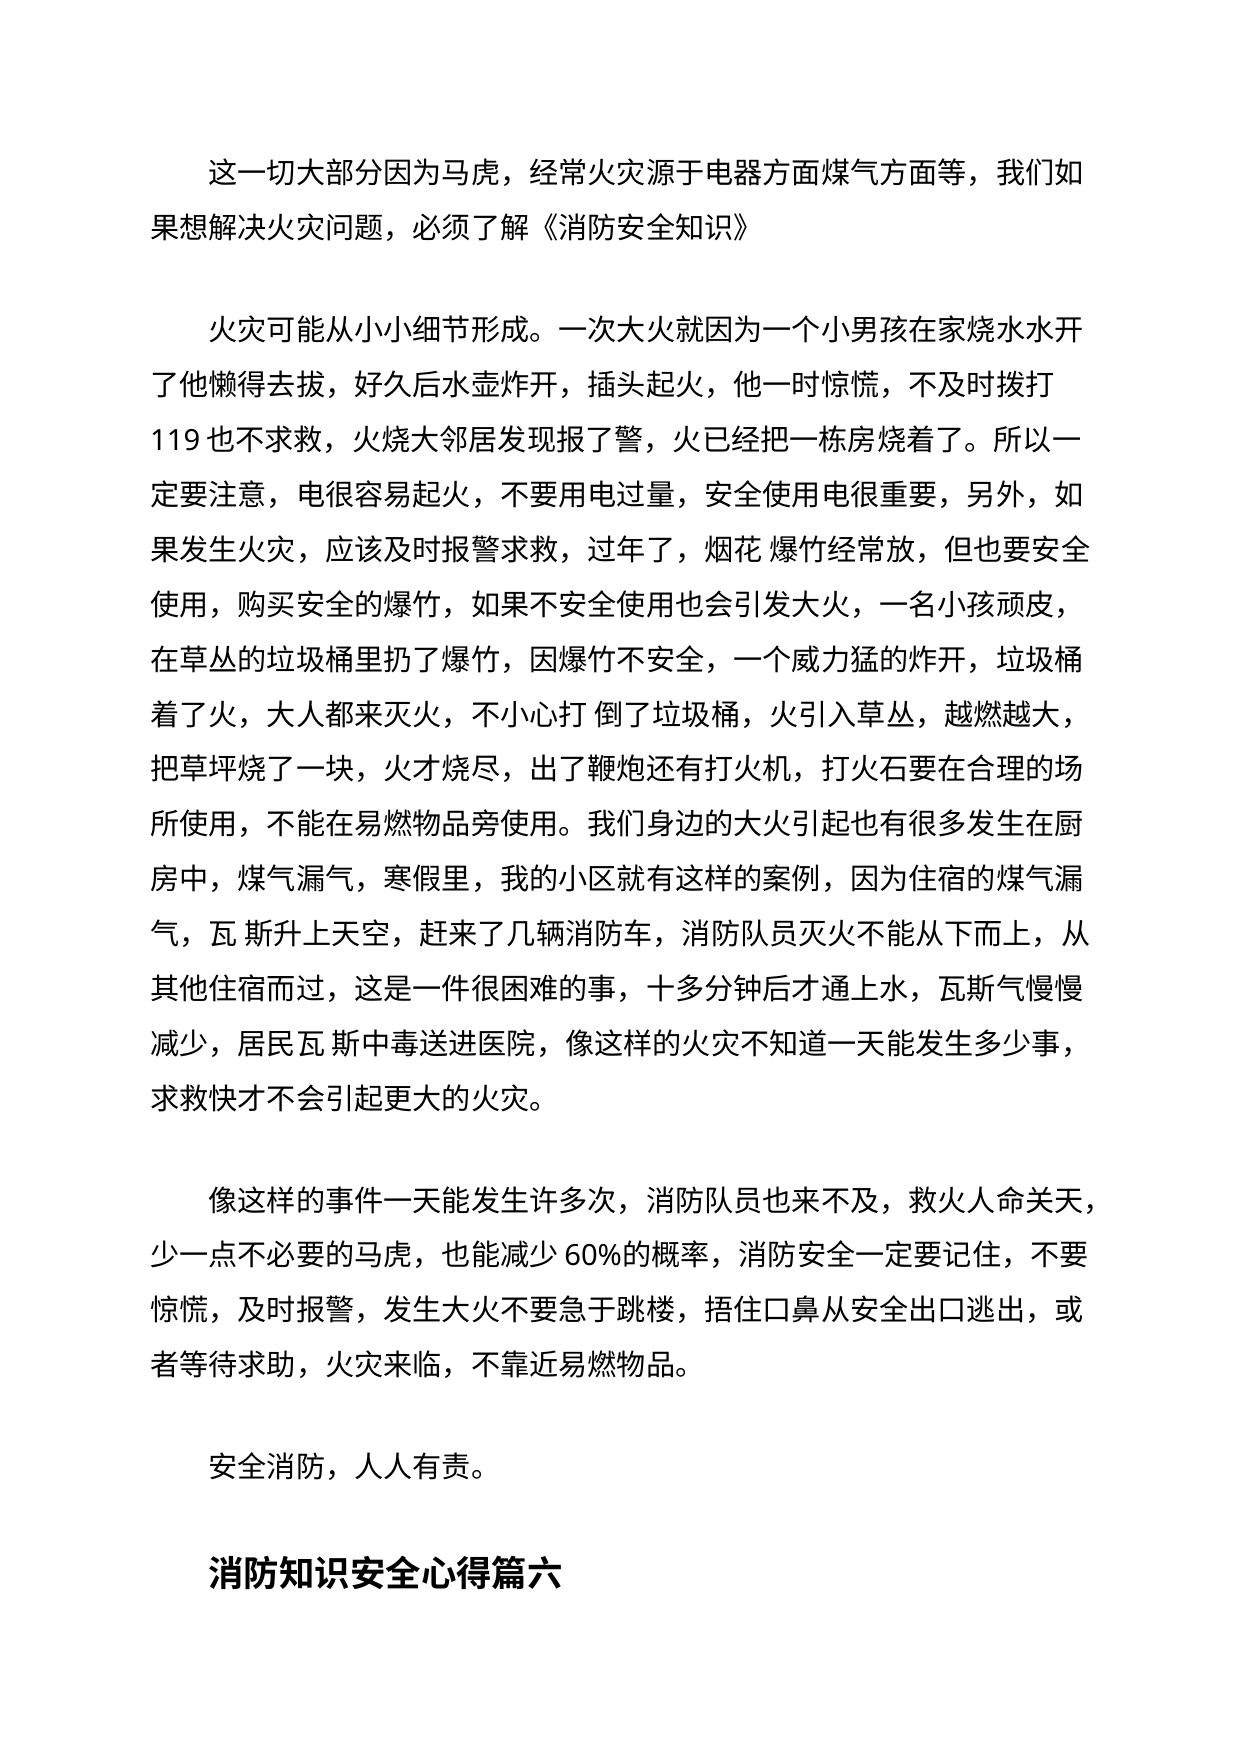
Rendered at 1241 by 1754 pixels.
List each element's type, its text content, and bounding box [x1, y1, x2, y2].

text 像这样的事件一天能发生许多次，消防队员也来不及，救火人命关天，少一点不必要的马虎，也能减少60%的概率，消防安全一定要记住，不要惊慌，及时报警，发生大火不要急于跳楼，捂住口鼻从安全出口逃出，或者等待求助，火灾来临，不靠近易燃物品。 [150, 1177, 1090, 1384]
text 火灾可能从小小细节形成。一次大火就因为一个小男孩在家烧水水开了他懒得去拔，好久后水壶炸开，插头起火，他一时惊慌，不及时拨打119也不求救，火烧大邻居发现报了警，火已经把一栋房烧着了。所以一定要注意，电很容易起火，不要用电过量，安全使用电很重要，另外，如果发生火灾，应该及时报警求救，过年了，烟花 爆竹经常放，但也要安全使用，购买安全的爆竹，如果不安全使用也会引发大火，一名小孩顽皮，在草丛的垃圾桶里扔了爆竹，因爆竹不安全，一个威力猛的炸开，垃圾桶着了火，大人都来灭火，不小心打 倒了垃圾桶，火引入草丛，越燃越大，把草坪烧了一块，火才烧尽，出了鞭炮还有打火机，打火石要在合理的场所使用，不能在易燃物品旁使用。我们身边的大火引起也有很多发生在厨房中，煤气漏气，寒假里，我的小区就有这样的案例，因为住宿的煤气漏气，瓦 斯升上天空，赶来了几辆消防车，消防队员灭火不能从下而上，从其他住宿而过，这是一件很困难的事，十多分钟后才通上水，瓦斯气慢慢减少，居民瓦 斯中毒送进医院，像这样的火灾不知道一天能发生多少事，求救快才不会引起更大的火灾。 [150, 307, 1090, 1118]
text 消防知识安全心得篇六 [150, 1545, 1090, 1597]
text 安全消防，人人有责。 [150, 1444, 1090, 1486]
text 这一切大部分因为马虎，经常火灾源于电器方面煤气方面等，我们如果想解决火灾问题，必须了解《消防安全知识》 [150, 150, 1090, 247]
